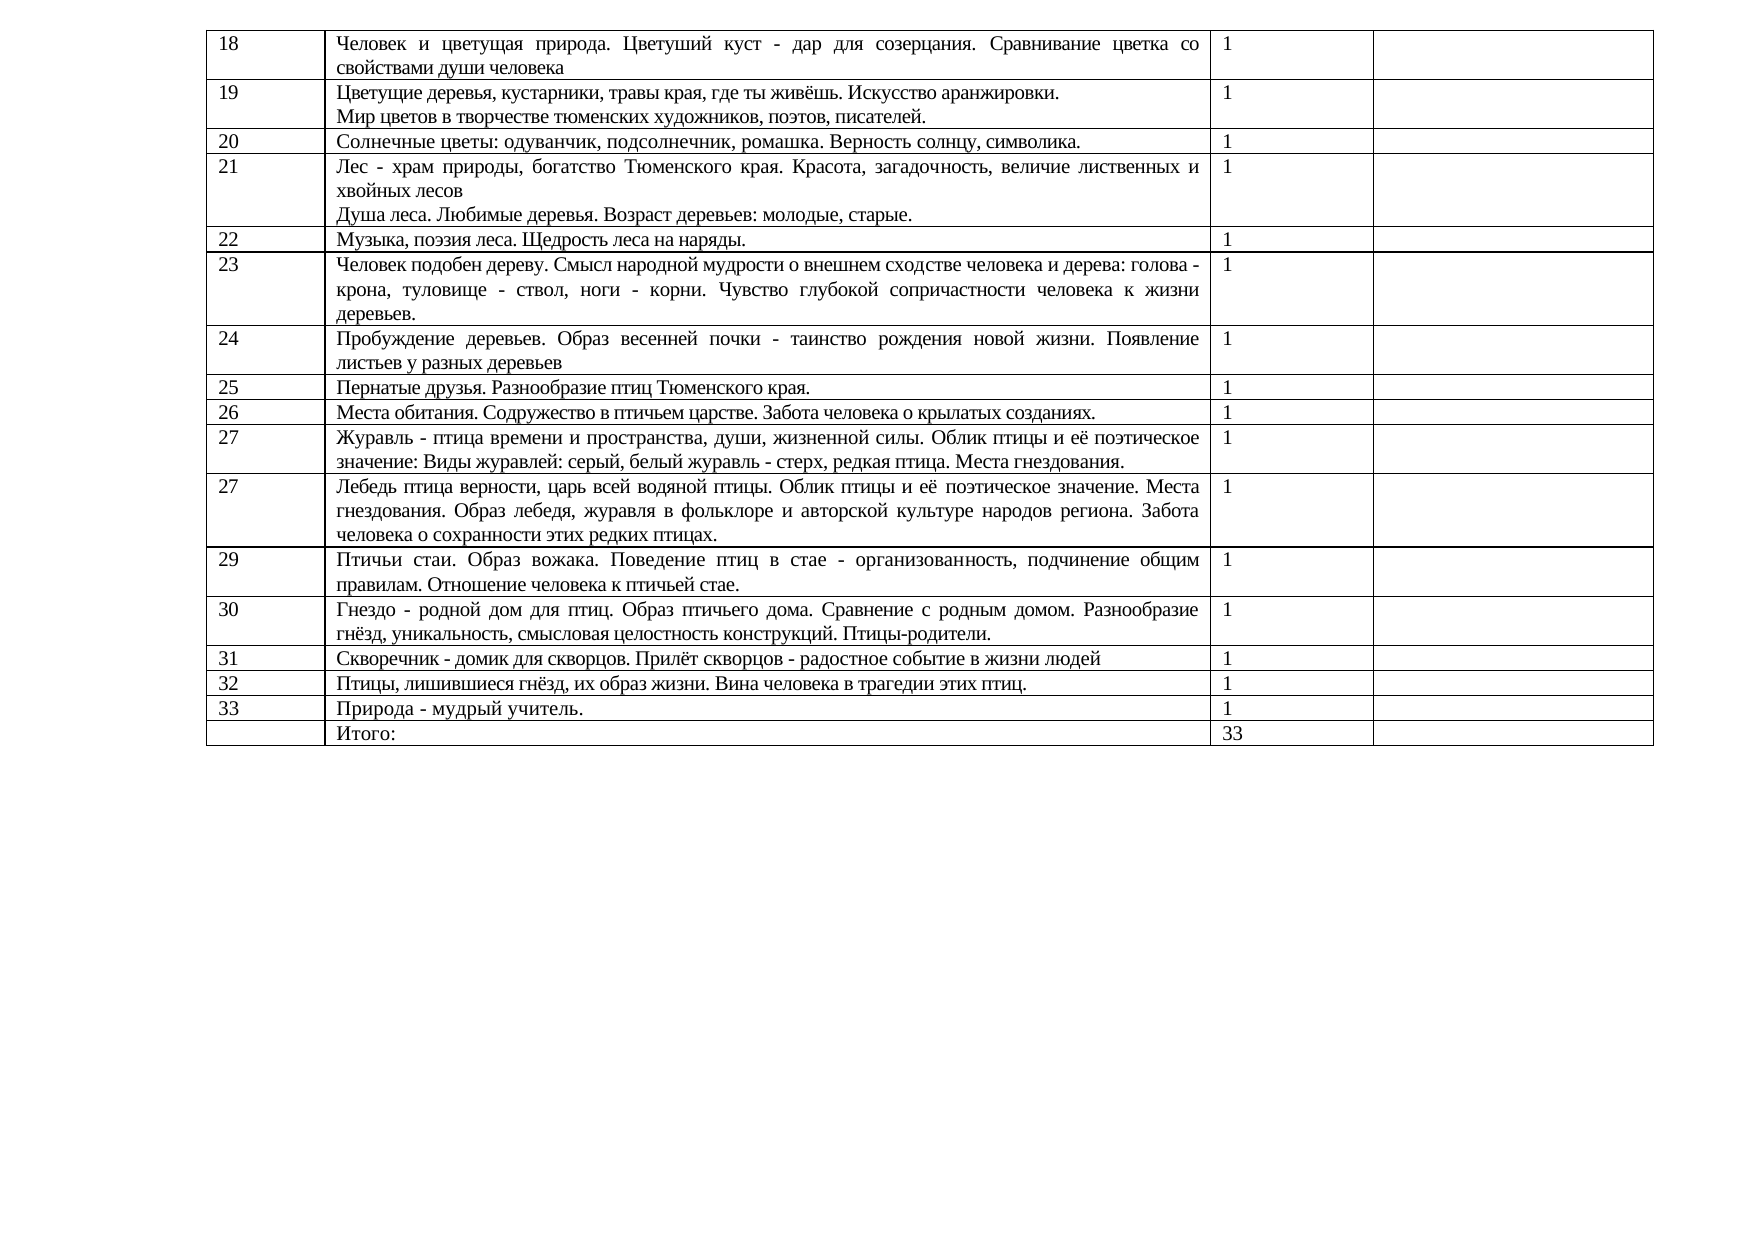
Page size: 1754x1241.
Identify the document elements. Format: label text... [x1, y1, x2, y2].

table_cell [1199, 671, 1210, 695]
table_cell 33 [1211, 721, 1373, 745]
table_cell [1374, 253, 1653, 324]
table_cell 18 [207, 31, 324, 79]
table_cell [1374, 80, 1653, 128]
table_cell [1374, 721, 1653, 745]
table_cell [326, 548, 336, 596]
table_cell [1374, 227, 1653, 251]
table_cell 1 [1211, 597, 1373, 645]
table_cell Солнечные цветы: одуванчик, подсолнечник, ромашка. Верность солнцу, символика. [326, 129, 1210, 153]
table_cell [207, 721, 218, 745]
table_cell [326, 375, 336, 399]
table_cell 22 [207, 227, 324, 251]
table_cell [1374, 671, 1653, 695]
table_cell [1374, 326, 1653, 374]
table_cell 1 [1211, 474, 1373, 546]
table_cell 23 [207, 253, 324, 324]
table_cell 1 [1211, 548, 1373, 596]
table_cell [1374, 548, 1653, 596]
table_cell [1374, 31, 1653, 79]
table_cell 1 [1211, 227, 1373, 251]
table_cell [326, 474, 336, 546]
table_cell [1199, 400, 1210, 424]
table_cell 1 [1211, 80, 1373, 128]
table_cell 1 [1211, 646, 1373, 670]
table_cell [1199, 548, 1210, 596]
table_cell 1 [1211, 400, 1373, 424]
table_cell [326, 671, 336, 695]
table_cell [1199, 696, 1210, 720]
table_cell 1 [1211, 696, 1373, 720]
table_cell 20 [207, 129, 324, 153]
table_cell Цветущие деревья, кустарники, травы края, где ты живёшь. Искусство аранжировки. Мир цветов в творчестве тюменских художников, поэтов, писателей. [326, 80, 1210, 128]
table_cell 30 [207, 597, 324, 645]
table_cell Пробуждение деревьев. Образ весенней почки - таинство рождения новой жизни. Появление листьев у разных деревьев [326, 326, 1210, 374]
table_cell [1374, 646, 1653, 670]
table_cell 1 [1211, 326, 1373, 374]
table_cell 1 [1211, 671, 1373, 695]
table_cell [1374, 474, 1653, 546]
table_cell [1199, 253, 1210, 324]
table_cell 1 [1211, 154, 1373, 226]
table_cell Человек и цветущая природа. Цветуший куст - дар для созерцания. Сравнивание цветка со свойствами души человека [326, 31, 1210, 79]
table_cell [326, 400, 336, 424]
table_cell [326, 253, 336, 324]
table_cell 27 [207, 474, 324, 546]
table_cell [1374, 400, 1653, 424]
table_cell 1 [1211, 425, 1373, 473]
table_cell [1374, 597, 1653, 645]
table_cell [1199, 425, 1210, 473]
table_cell 21 [207, 154, 324, 226]
table_cell [1374, 129, 1653, 153]
table_cell [1374, 375, 1653, 399]
table_cell Музыка, поэзия леса. Щедрость леса на наряды. [326, 227, 1210, 251]
table_cell 27 [207, 425, 324, 473]
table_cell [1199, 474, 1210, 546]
table_cell 1 [1211, 129, 1373, 153]
table_cell 19 [207, 80, 324, 128]
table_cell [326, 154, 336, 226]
table_cell [1374, 425, 1653, 473]
table_cell 31 [207, 646, 324, 670]
table_cell 29 [207, 548, 324, 596]
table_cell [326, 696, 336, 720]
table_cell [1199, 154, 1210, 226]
table_cell Скворечник - домик для скворцов. Прилёт скворцов - радостное событие в жизни людей [326, 646, 1210, 670]
table_cell 24 [207, 326, 324, 374]
table_cell 1 [1211, 31, 1373, 79]
table_cell 1 [1211, 375, 1373, 399]
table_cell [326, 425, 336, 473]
table_cell [1374, 154, 1653, 226]
table_cell 1 [1211, 253, 1373, 324]
table_cell [1374, 696, 1653, 720]
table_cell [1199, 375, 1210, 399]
table_cell Гнездо - родной дом для птиц. Образ птичьего дома. Сравнение с родным домом. Разнообразие гнёзд, уникальность, смысловая целостность конструкций. Птицы-родители. [326, 597, 1210, 645]
table_cell [314, 721, 324, 745]
